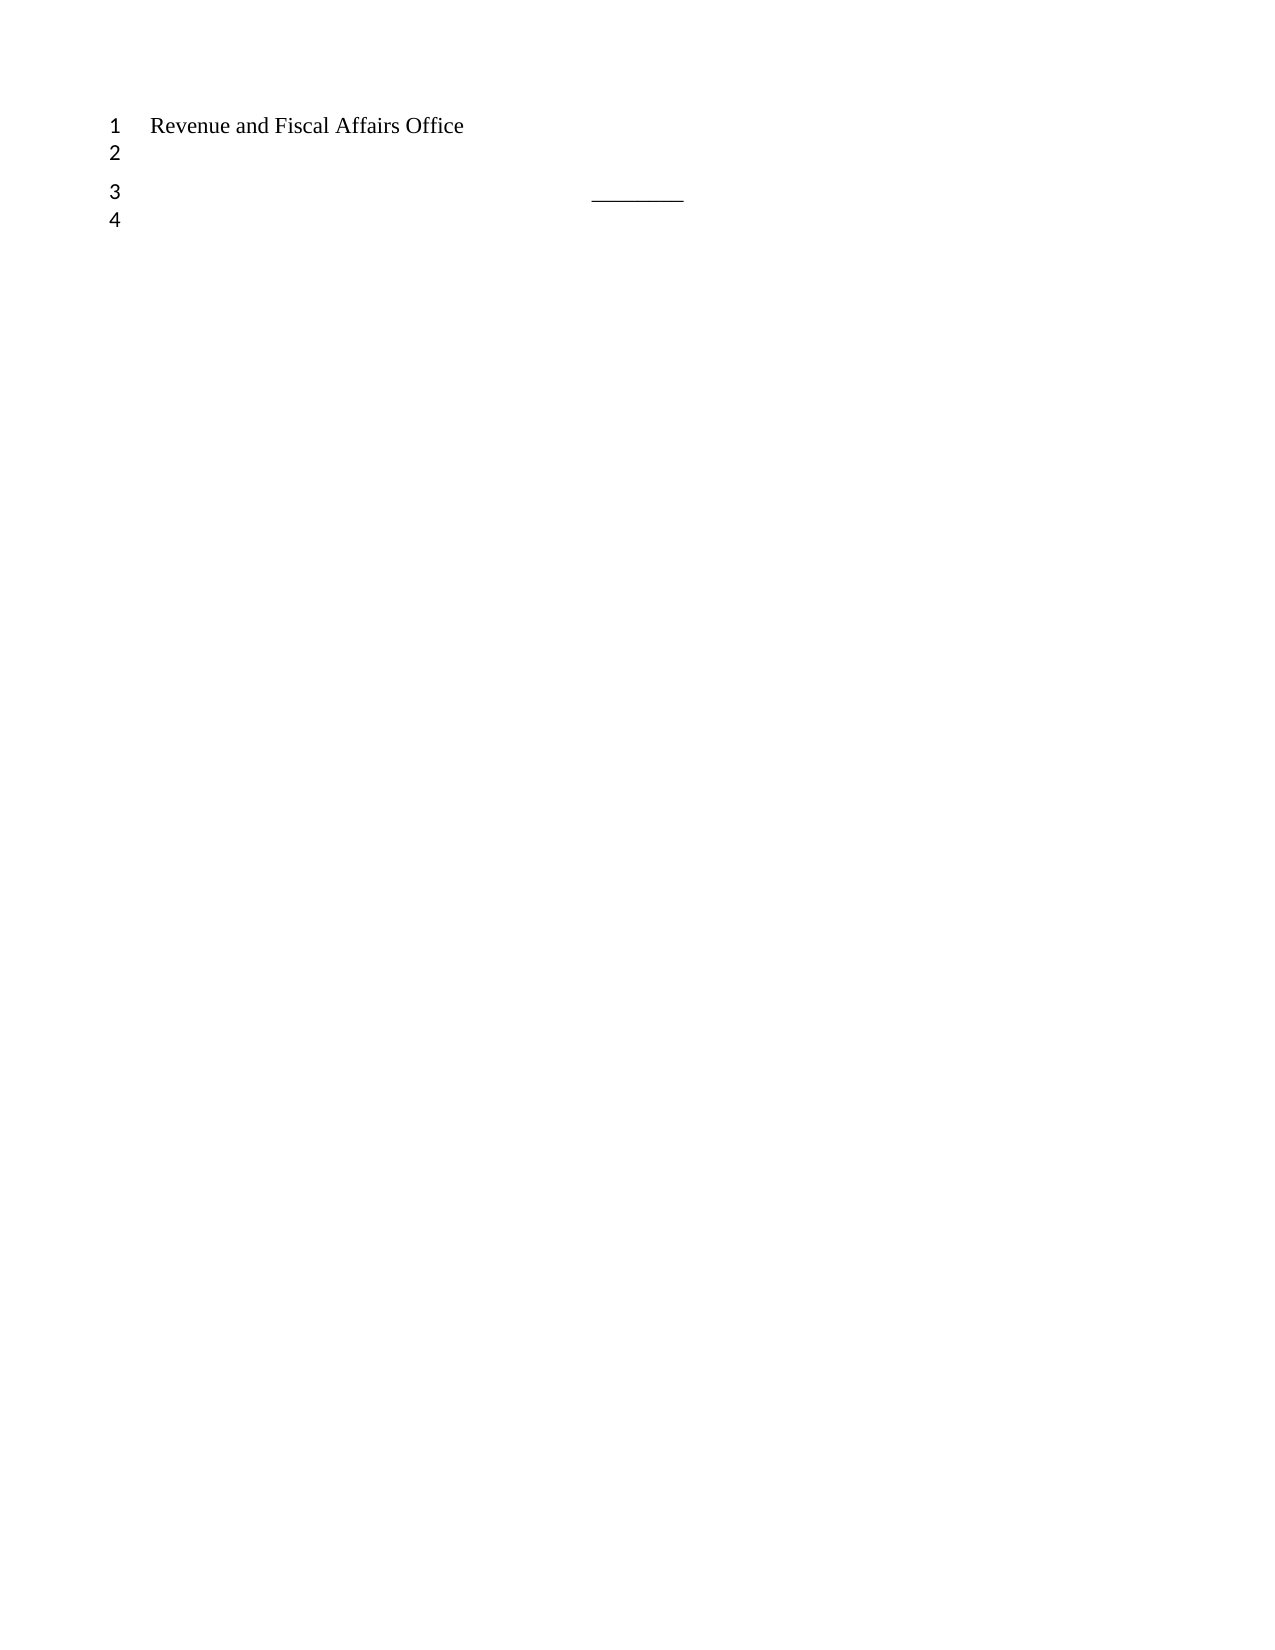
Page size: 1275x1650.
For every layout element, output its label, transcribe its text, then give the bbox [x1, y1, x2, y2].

text ________ [150, 178, 1125, 205]
text Revenue and Fiscal Affairs Office [150, 112, 1125, 139]
